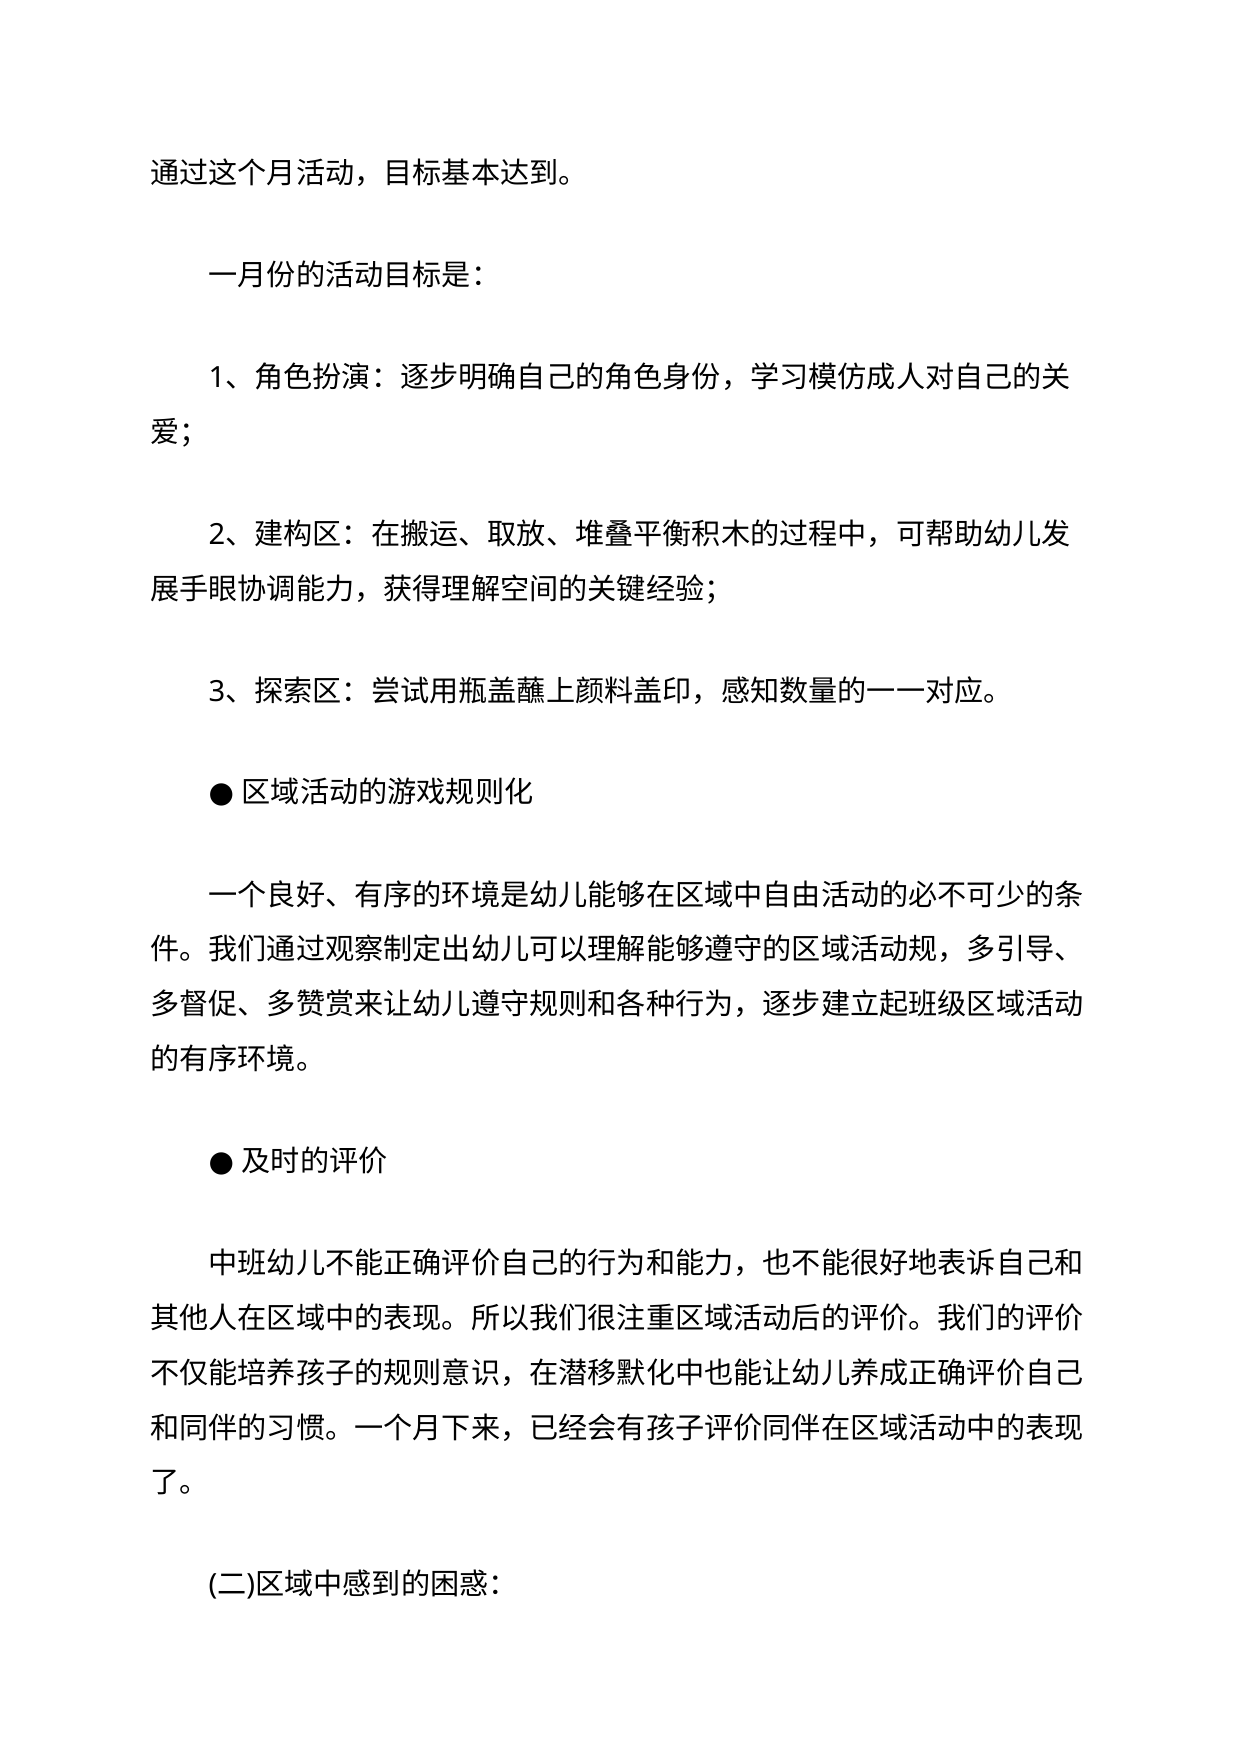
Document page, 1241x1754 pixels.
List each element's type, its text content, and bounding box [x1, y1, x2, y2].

text 中班幼儿不能正确评价自己的行为和能力，也不能很好地表诉自己和其他人在区域中的表现。所以我们很注重区域活动后的评价。我们的评价不仅能培养孩子的规则意识，在潜移默化中也能让幼儿养成正确评价自己和同伴的习惯。一个月下来，已经会有孩子评价同伴在区域活动中的表现了。 [150, 1239, 1090, 1501]
text 1、角色扮演：逐步明确自己的角色身份，学习模仿成人对自己的关爱； [150, 353, 1090, 451]
text 3、探索区：尝试用瓶盖蘸上颜料盖印，感知数量的一一对应。 [150, 667, 1090, 709]
text ● 区域活动的游戏规则化 [150, 769, 1090, 811]
text 一月份的活动目标是： [150, 252, 1090, 294]
text (二)区域中感到的困惑： [150, 1561, 1090, 1603]
text ● 及时的评价 [150, 1137, 1090, 1180]
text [150, 150, 1090, 192]
text 2、建构区：在搬运、取放、堆叠平衡积木的过程中，可帮助幼儿发展手眼协调能力，获得理解空间的关键经验； [150, 510, 1090, 608]
text 一个良好、有序的环境是幼儿能够在区域中自由活动的必不可少的条件。我们通过观察制定出幼儿可以理解能够遵守的区域活动规，多引导、多督促、多赞赏来让幼儿遵守规则和各种行为，逐步建立起班级区域活动的有序环境。 [150, 871, 1090, 1078]
